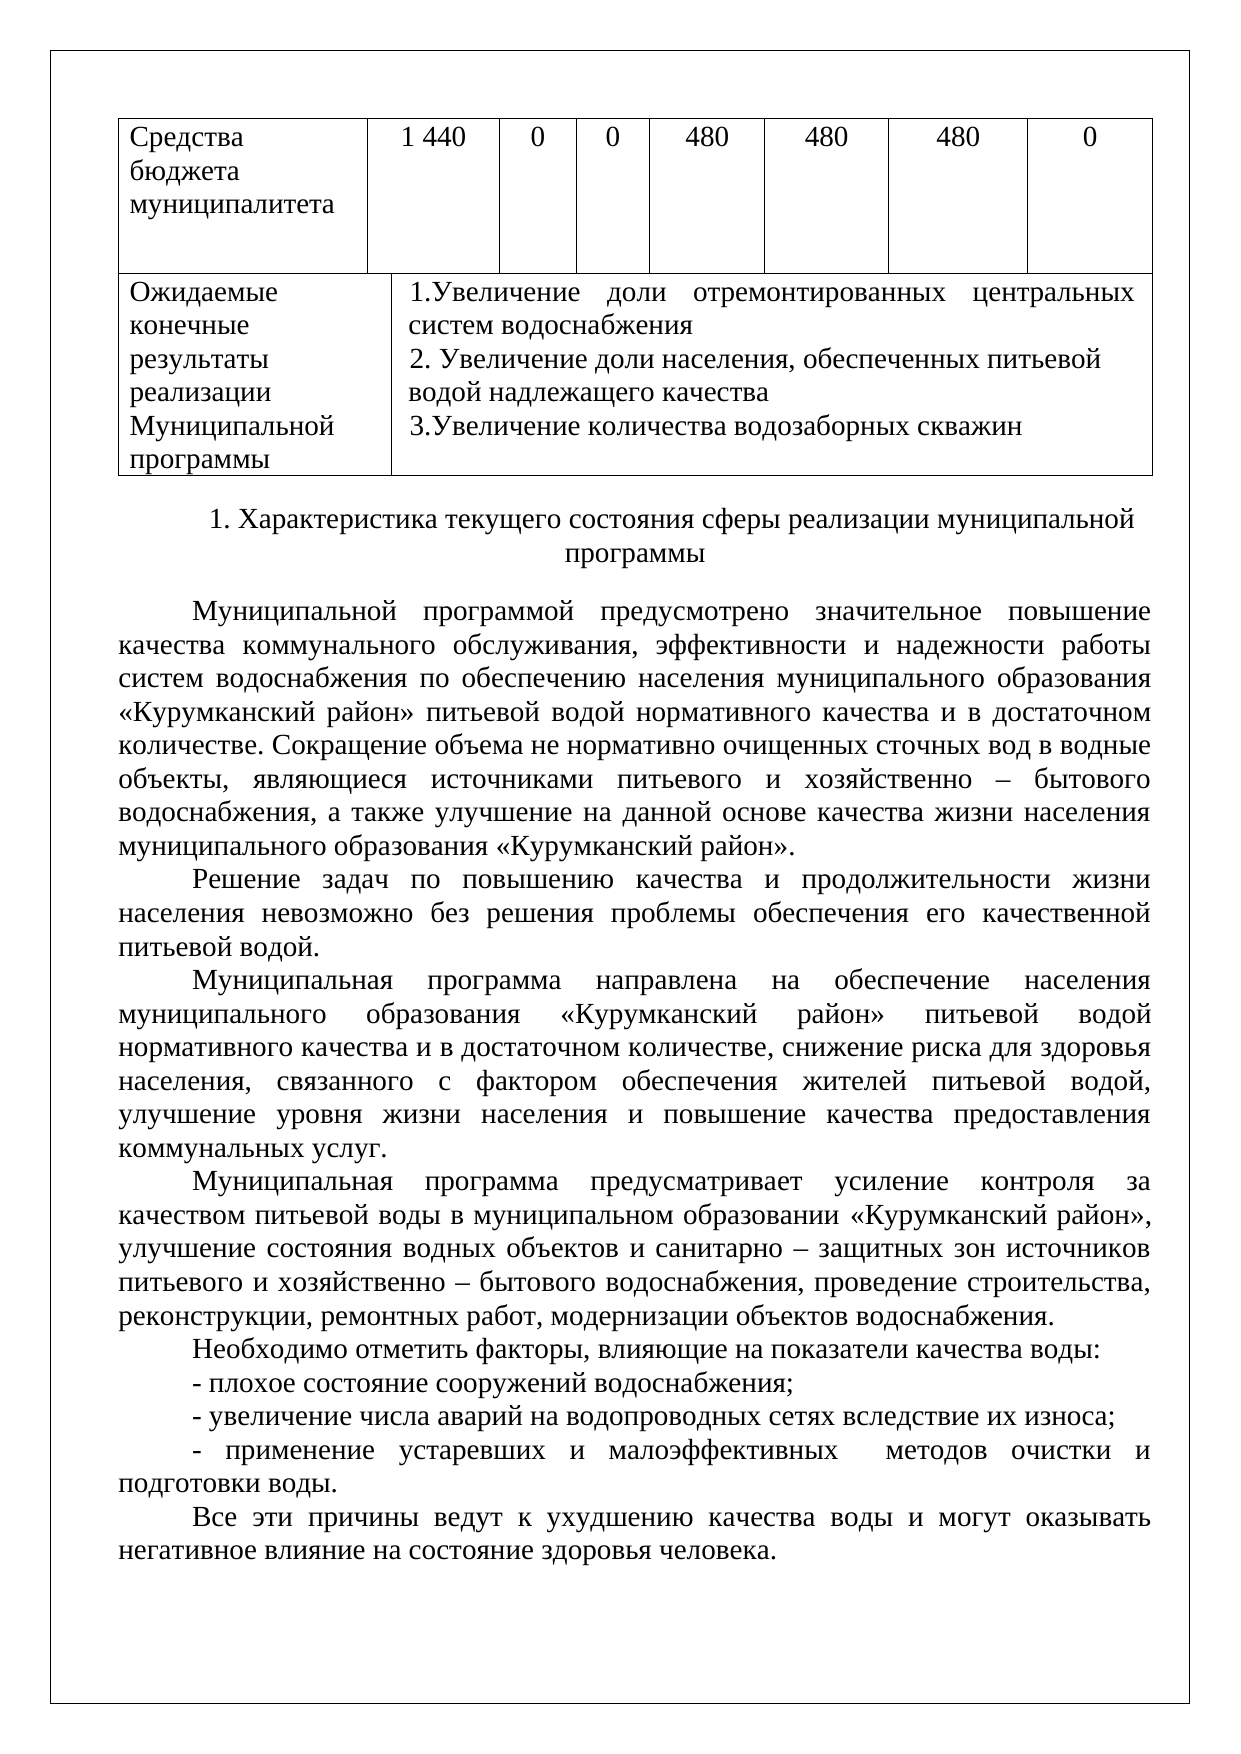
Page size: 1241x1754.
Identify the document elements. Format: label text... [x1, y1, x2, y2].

text Необходимо отметить факторы, влияющие на показатели качества воды: [118, 1331, 1152, 1365]
table_cell 0 [500, 119, 576, 273]
table_cell 480 [889, 119, 1027, 273]
table_cell Ожидаемые конечные результаты реализации Муниципальной программы [119, 274, 391, 475]
text Все эти причины ведут к ухудшению качества воды и могут оказывать негативное влияние на состояние здоровья человека. [118, 1499, 1152, 1566]
table_cell 0 [1028, 119, 1152, 273]
text - увеличение числа аварий на водопроводных сетях вследствие их износа; [118, 1398, 1152, 1432]
text - плохое состояние сооружений водоснабжения; [118, 1365, 1152, 1398]
text Решение задач по повышению качества и продолжительности жизни населения невозможно без решения проблемы обеспечения его качественной питьевой водой. [118, 862, 1152, 962]
table_cell 1 440 [368, 119, 499, 273]
table_cell 480 [765, 119, 888, 273]
text - применение устаревших и малоэффективных методов очистки и подготовки воды. [118, 1432, 1152, 1499]
table_cell Средства бюджета муниципалитета [119, 119, 367, 273]
text Муниципальная программа направлена на обеспечение населения муниципального образования «Курумканский район» питьевой водой нормативного качества и в достаточном количестве, снижение риска для здоровья населения, связанного с фактором обеспечения жителей питьевой водой, улучшение уровня жизни населения и повышение качества предоставления коммунальных услуг. [118, 962, 1152, 1163]
text Муниципальной программой предусмотрено значительное повышение качества коммунального обслуживания, эффективности и надежности работы систем водоснабжения по обеспечению населения муниципального образования «Курумканский район» питьевой водой нормативного качества и в достаточном количестве. Сокращение объема не нормативно очищенных сточных вод в водные объекты, являющиеся источниками питьевого и хозяйственно – бытового водоснабжения, а также улучшение на данной основе качества жизни населения муниципального образования «Курумканский район». [118, 593, 1152, 862]
text Муниципальная программа предусматривает усиление контроля за качеством питьевой воды в муниципальном образовании «Курумканский район», улучшение состояния водных объектов и санитарно – защитных зон источников питьевого и хозяйственно – бытового водоснабжения, проведение строительства, реконструкции, ремонтных работ, модернизации объектов водоснабжения. [118, 1163, 1152, 1331]
table_cell 480 [650, 119, 764, 273]
table_cell 0 [577, 119, 649, 273]
text 1. Характеристика текущего состояния сферы реализации муниципальной программы [118, 501, 1152, 568]
table_cell 1.Увеличение доли отремонтированных центральных систем водоснабжения 2. Увеличение доли населения, обеспеченных питьевой водой надлежащего качества 3.Увеличение количества водозаборных скважин [392, 274, 1152, 475]
